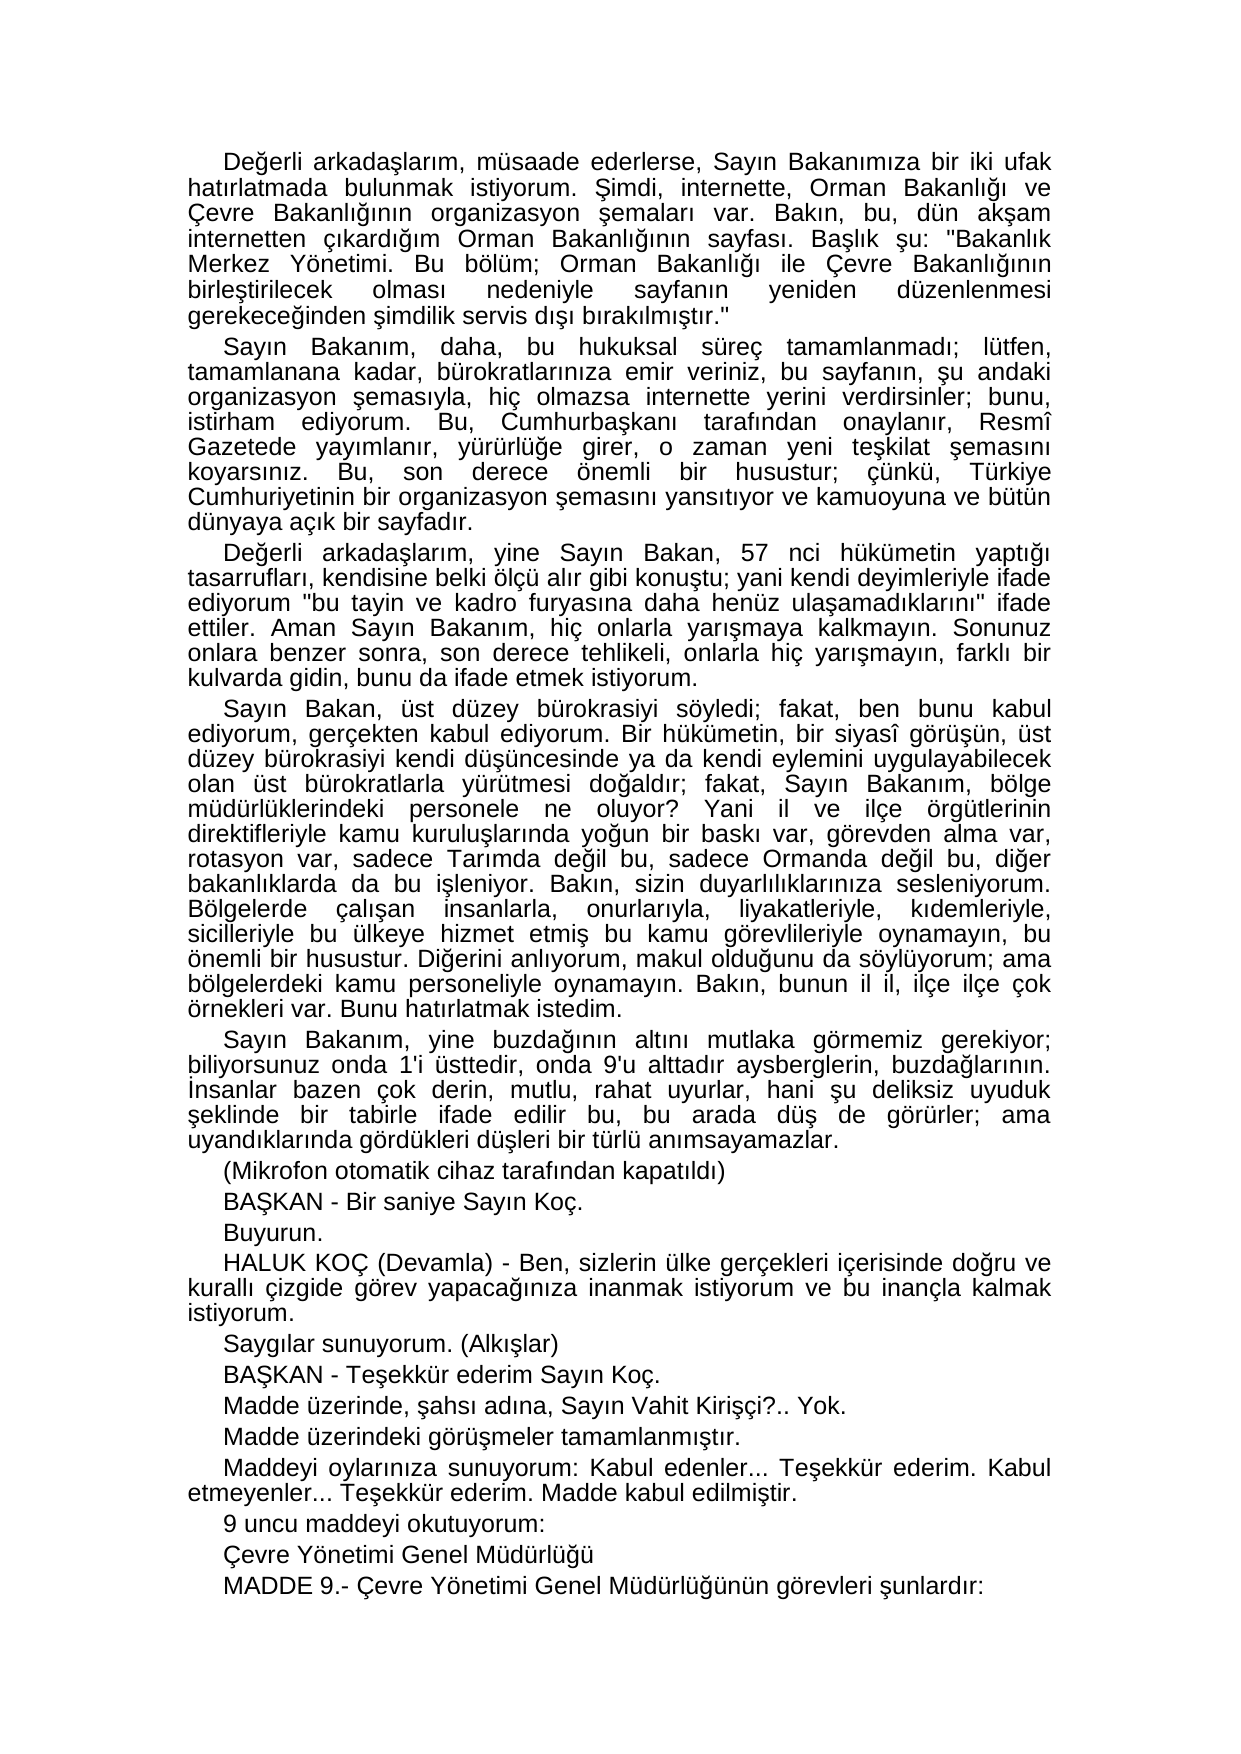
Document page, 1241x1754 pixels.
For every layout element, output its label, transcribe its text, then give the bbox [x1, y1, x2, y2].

text Saygılar sunuyorum. (Alkışlar) [187, 1333, 1053, 1358]
text Sayın Bakanım, yine buzdağının altını mutlaka görmemiz gerekiyor; biliyorsunuz onda 1'i üsttedir, onda 9'u alttadır aysberglerin, buzdağlarının. İnsanlar bazen çok derin, mutlu, rahat uyurlar, hani şu deliksiz uyuduk şeklinde bir tabirle ifade edilir bu, bu arada düş de görürler; ama uyandıklarında gördükleri düşleri bir türlü anımsayamazlar. [187, 1028, 1053, 1153]
text Madde üzerinde, şahsı adına, Sayın Vahit Kirişçi?.. Yok. [187, 1395, 1053, 1420]
text BAŞKAN - Teşekkür ederim Sayın Koç. [187, 1364, 1053, 1389]
text Buyurun. [187, 1221, 1053, 1246]
text Maddeyi oylarınıza sunuyorum: Kabul edenler... Teşekkür ederim. Kabul etmeyenler... Teşekkür ederim. Madde kabul edilmiştir. [187, 1457, 1053, 1507]
text Sayın Bakan, üst düzey bürokrasiyi söyledi; fakat, ben bunu kabul ediyorum, gerçekten kabul ediyorum. Bir hükümetin, bir siyasî görüşün, üst düzey bürokrasiyi kendi düşüncesinde ya da kendi eylemini uygulayabilecek olan üst bürokratlarla yürütmesi doğaldır; fakat, Sayın Bakanım, bölge müdürlüklerindeki personele ne oluyor? Yani il ve ilçe örgütlerinin direktifleriyle kamu kuruluşlarında yoğun bir baskı var, görevden alma var, rotasyon var, sadece Tarımda değil bu, sadece Ormanda değil bu, diğer bakanlıklarda da bu işleniyor. Bakın, sizin duyarlılıklarınıza sesleniyorum. Bölgelerde çalışan insanlarla, onurlarıyla, liyakatleriyle, kıdemleriyle, sicilleriyle bu ülkeye hizmet etmiş bu kamu görevlileriyle oynamayın, bu önemli bir husustur. Diğerini anlıyorum, makul olduğunu da söylüyorum; ama bölgelerdeki kamu personeliyle oynamayın. Bakın, bunun il il, ilçe ilçe çok örnekleri var. Bunu hatırlatmak istedim. [187, 697, 1053, 1022]
text MADDE 9.- Çevre Yönetimi Genel Müdürlüğünün görevleri şunlardır: [187, 1574, 1053, 1599]
text 9 uncu maddeyi okutuyorum: [187, 1512, 1053, 1537]
text Değerli arkadaşlarım, yine Sayın Bakan, 57 nci hükümetin yaptığı tasarrufları, kendisine belki ölçü alır gibi konuştu; yani kendi deyimleriyle ifade ediyorum "bu tayin ve kadro furyasına daha henüz ulaşamadıklarını" ifade ettiler. Aman Sayın Bakanım, hiç onlarla yarışmaya kalkmayın. Sonunuz onlara benzer sonra, son derece tehlikeli, onlarla hiç yarışmayın, farklı bir kulvarda gidin, bunu da ifade etmek istiyorum. [187, 541, 1053, 691]
text Sayın Bakanım, daha, bu hukuksal süreç tamamlanmadı; lütfen, tamamlanana kadar, bürokratlarınıza emir veriniz, bu sayfanın, şu andaki organizasyon şemasıyla, hiç olmazsa internette yerini verdirsinler; bunu, istirham ediyorum. Bu, Cumhurbaşkanı tarafından onaylanır, Resmî Gazetede yayımlanır, yürürlüğe girer, o zaman yeni teşkilat şemasını koyarsınız. Bu, son derece önemli bir husustur; çünkü, Türkiye Cumhuriyetinin bir organizasyon şemasını yansıtıyor ve kamuoyuna ve bütün dünyaya açık bir sayfadır. [187, 335, 1053, 535]
text (Mikrofon otomatik cihaz tarafından kapatıldı) [187, 1159, 1053, 1184]
text Çevre Yönetimi Genel Müdürlüğü [187, 1543, 1053, 1568]
text BAŞKAN - Bir saniye Sayın Koç. [187, 1190, 1053, 1215]
text Madde üzerindeki görüşmeler tamamlanmıştır. [187, 1426, 1053, 1451]
text Değerli arkadaşlarım, müsaade ederlerse, Sayın Bakanımıza bir iki ufak hatırlatmada bulunmak istiyorum. Şimdi, internette, Orman Bakanlığı ve Çevre Bakanlığının organizasyon şemaları var. Bakın, bu, dün akşam internetten çıkardığım Orman Bakanlığının sayfası. Başlık şu: "Bakanlık Merkez Yönetimi. Bu bölüm; Orman Bakanlığı ile Çevre Bakanlığının birleştirilecek olması nedeniyle sayfanın yeniden düzenlenmesi gerekeceğinden şimdilik servis dışı bırakılmıştır." [187, 150, 1053, 329]
text HALUK KOÇ (Devamla) - Ben, sizlerin ülke gerçekleri içerisinde doğru ve kurallı çizgide görev yapacağınıza inanmak istiyorum ve bu inançla kalmak istiyorum. [187, 1252, 1053, 1327]
